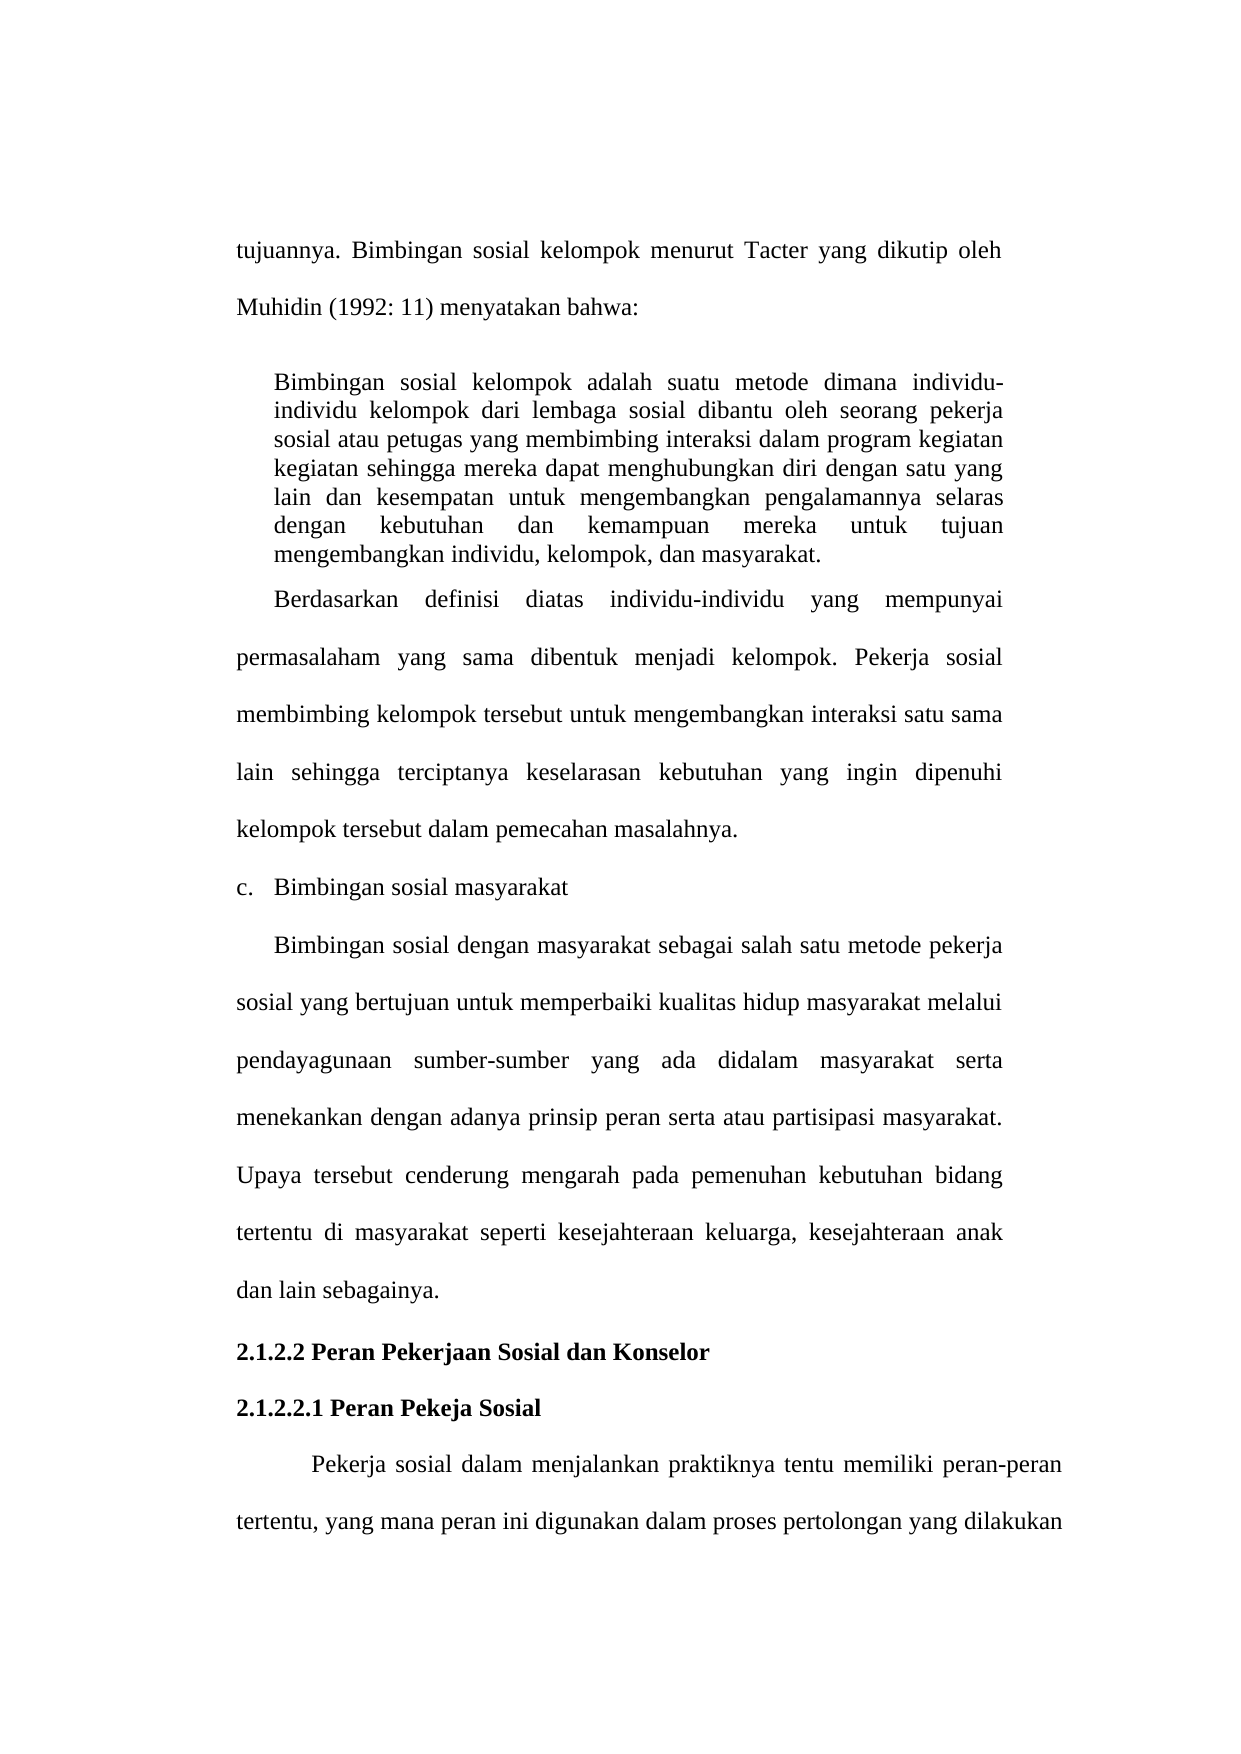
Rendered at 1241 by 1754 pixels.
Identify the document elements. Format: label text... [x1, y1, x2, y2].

subtitle Peran Pekerjaan Sosial dan Konselor [236, 1337, 1194, 1366]
text Pekerja sosial dalam menjalankan praktiknya tentu memiliki peran-peran tertentu, yang mana peran ini digunakan dalam proses pertolongan yang dilakukan [236, 1449, 1064, 1535]
text tujuannya. Bimbingan sosial kelompok menurut Tacter yang dikutip oleh Muhidin (1992: 11) menyatakan bahwa: [236, 235, 1003, 321]
list Peran Pekeja Sosial [236, 1393, 1194, 1422]
text Bimbingan sosial dengan masyarakat sebagai salah satu metode pekerja sosial yang bertujuan untuk memperbaiki kualitas hidup masyarakat melalui pendayagunaan sumber-sumber yang ada didalam masyarakat serta menekankan dengan adanya prinsip peran serta atau partisipasi masyarakat. Upaya tersebut cenderung mengarah pada pemenuhan kebutuhan bidang tertentu di masyarakat seperti kesejahteraan keluarga, kesejahteraan anak dan lain sebagainya. [236, 930, 1003, 1304]
text Berdasarkan definisi diatas individu-individu yang mempunyai permasalaham yang sama dibentuk menjadi kelompok. Pekerja sosial membimbing kelompok tersebut untuk mengembangkan interaksi satu sama lain sehingga terciptanya keselarasan kebutuhan yang ingin dipenuhi kelompok tersebut dalam pemecahan masalahnya. [236, 584, 1003, 843]
list Bimbingan sosial masyarakat [236, 872, 1194, 901]
text Bimbingan sosial kelompok adalah suatu metode dimana individu- individu kelompok dari lembaga sosial dibantu oleh seorang pekerja sosial atau petugas yang membimbing interaksi dalam program kegiatan kegiatan sehingga mereka dapat menghubungkan diri dengan satu yang lain dan kesempatan untuk mengembangkan pengalamannya selaras dengan kebutuhan dan kemampuan mereka untuk tujuan mengembangkan individu, kelompok, dan masyarakat. [274, 367, 1004, 568]
